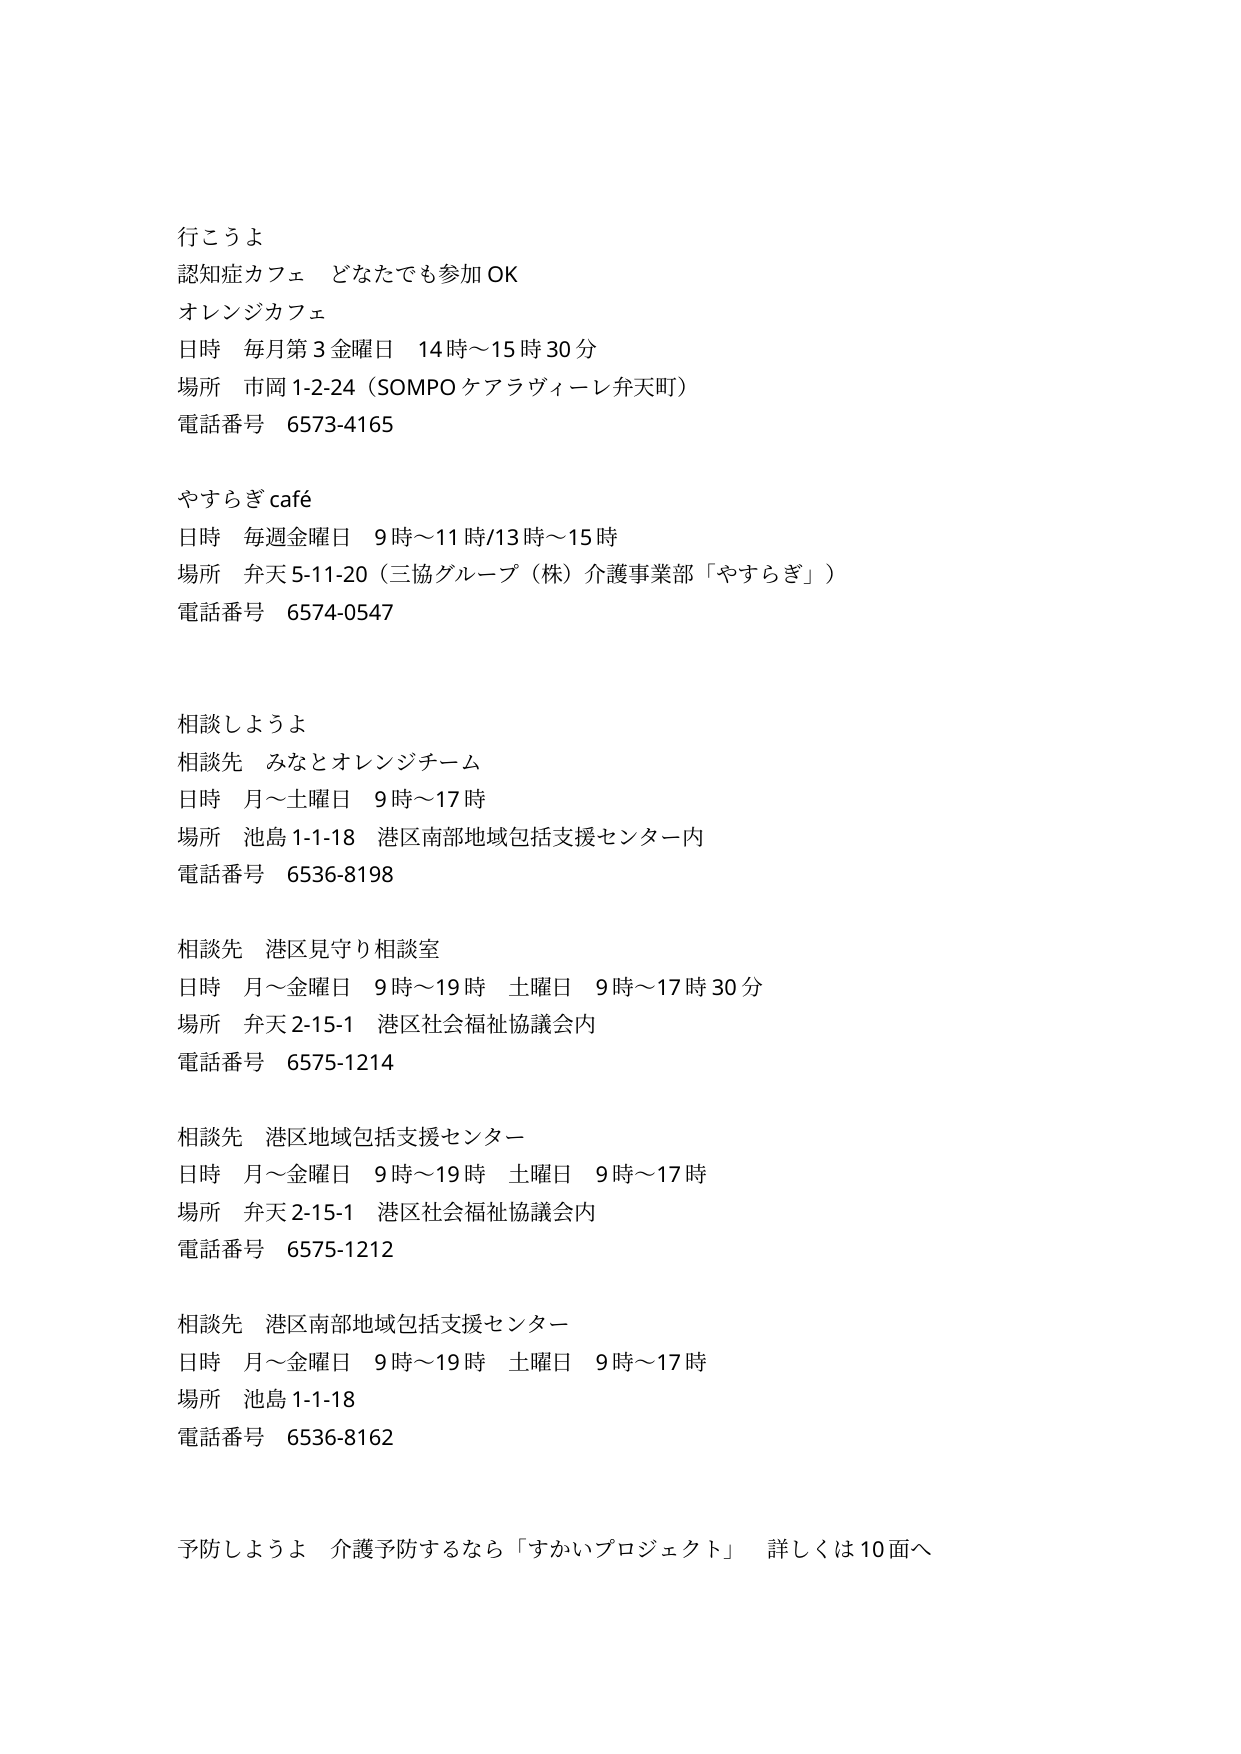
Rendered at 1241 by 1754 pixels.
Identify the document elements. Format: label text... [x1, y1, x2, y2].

text 日時 月～金曜日 9時～19時 土曜日 9時～17時 [177, 1154, 1063, 1192]
text 日時 月～金曜日 9時～19時 土曜日 9時～17時 [177, 1342, 1063, 1379]
text 電話番号 6575-1214 [177, 1042, 1063, 1079]
text 相談先 みなとオレンジチーム [177, 742, 1063, 779]
text 場所 市岡1-2-24（SOMPOケアラヴィーレ弁天町） [177, 367, 1063, 404]
text 予防しようよ 介護予防するなら「すかいプロジェクト」 詳しくは10面へ [177, 1529, 1063, 1567]
text 電話番号 6574-0547 [177, 592, 1063, 629]
text 日時 毎週金曜日 9時～11時/13時～15時 [177, 517, 1063, 554]
text 場所 池島1-1-18 港区南部地域包括支援センター内 [177, 817, 1063, 854]
text 電話番号 6573-4165 [177, 404, 1063, 442]
text 相談先 港区南部地域包括支援センター [177, 1304, 1063, 1342]
text 場所 弁天2-15-1 港区社会福祉協議会内 [177, 1192, 1063, 1229]
text 電話番号 6536-8162 [177, 1417, 1063, 1454]
text 行こうよ [177, 217, 1063, 254]
text 日時 毎月第3金曜日 14時～15時30分 [177, 329, 1063, 367]
text 場所 弁天2-15-1 港区社会福祉協議会内 [177, 1004, 1063, 1042]
text 場所 弁天5-11-20（三協グループ（株）介護事業部「やすらぎ」） [177, 554, 1063, 592]
text 日時 月～金曜日 9時～19時 土曜日 9時～17時30分 [177, 967, 1063, 1004]
text 相談先 港区見守り相談室 [177, 929, 1063, 967]
text 電話番号 6575-1212 [177, 1229, 1063, 1267]
text 相談しようよ [177, 704, 1063, 742]
text 場所 池島1-1-18 [177, 1379, 1063, 1417]
text 日時 月～土曜日 9時～17時 [177, 779, 1063, 817]
text やすらぎcafé [177, 479, 1063, 517]
text 相談先 港区地域包括支援センター [177, 1117, 1063, 1154]
text 認知症カフェ どなたでも参加OK [177, 254, 1063, 292]
text 電話番号 6536-8198 [177, 854, 1063, 892]
text オレンジカフェ [177, 292, 1063, 329]
